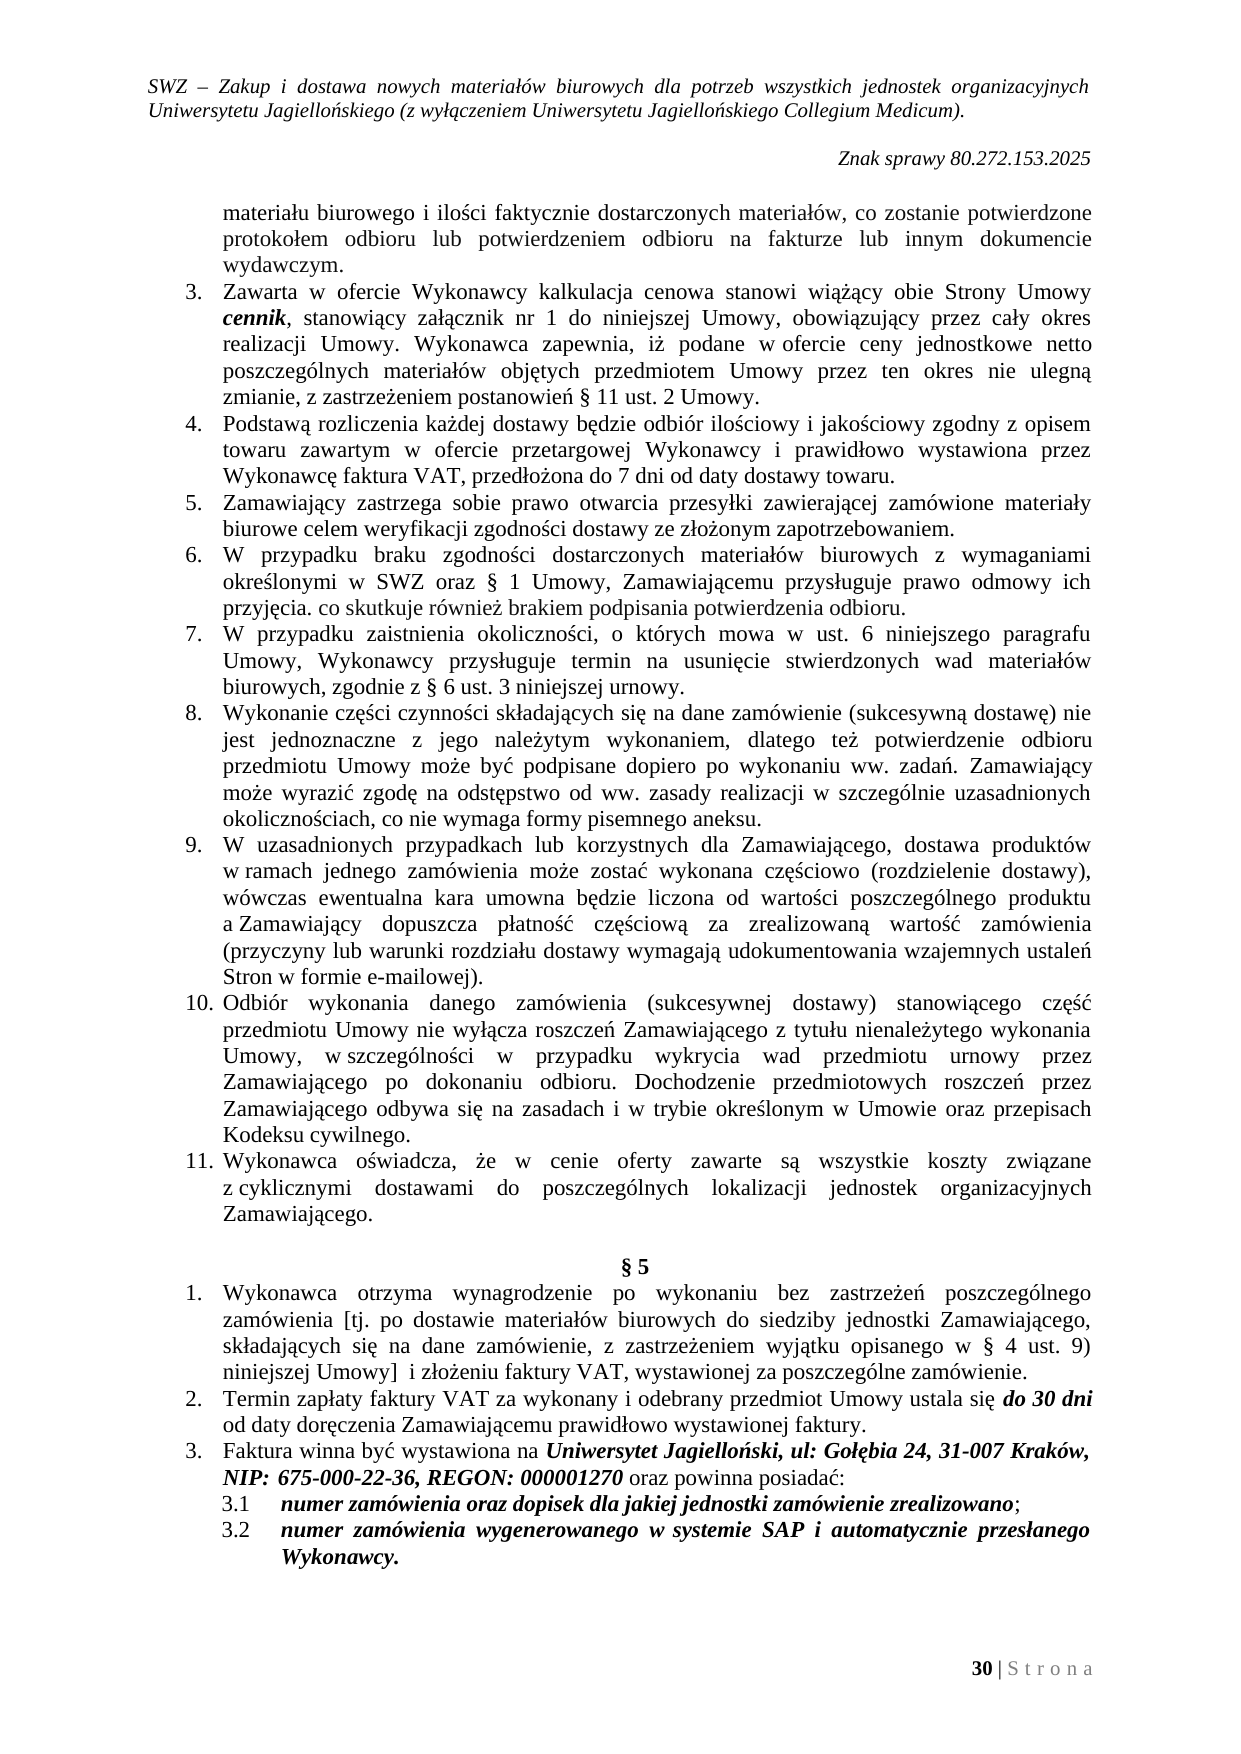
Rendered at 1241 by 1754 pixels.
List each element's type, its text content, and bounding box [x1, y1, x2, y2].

list Zamawiający zastrzega sobie prawo otwarcia przesyłki zawierającej zamówione materiały biurowe celem weryfikacji zgodności dostawy ze złożonym zapotrzebowaniem. [185, 489, 1093, 541]
list W uzasadnionych przypadkach lub korzystnych dla Zamawiającego, dostawa produktów w ramach jednego zamówienia może zostać wykonana częściowo (rozdzielenie dostawy), wówczas ewentualna kara umowna będzie liczona od wartości poszczególnego produktu a Zamawiający dopuszcza płatność częściową za zrealizowaną wartość zamówienia (przyczyny lub warunki rozdziału dostawy wymagają udokumentowania wzajemnych ustaleń Stron w formie e-mailowej). [185, 831, 1093, 989]
list numer zamówienia wygenerowanego w systemie SAP i automatycznie przesłanego Wykonawcy. [221, 1516, 1093, 1569]
list W przypadku braku zgodności dostarczonych materiałów biurowych z wymaganiami określonymi w SWZ oraz § 1 Umowy, Zamawiającemu przysługuje prawo odmowy ich przyjęcia. co skutkuje również brakiem podpisania potwierdzenia odbioru. [185, 541, 1093, 620]
list Zawarta w ofercie Wykonawcy kalkulacja cenowa stanowi wiążący obie Strony Umowy cennik, stanowiący załącznik nr 1 do niniejszej Umowy, obowiązujący przez cały okres realizacji Umowy. Wykonawca zapewnia, iż podane w ofercie ceny jednostkowe netto poszczególnych materiałów objętych przedmiotem Umowy przez ten okres nie ulegną zmianie, z zastrzeżeniem postanowień § 11 ust. 2 Umowy. [185, 278, 1093, 409]
list Odbiór wykonania danego zamówienia (sukcesywnej dostawy) stanowiącego część przedmiotu Umowy nie wyłącza roszczeń Zamawiającego z tytułu nienależytego wykonania Umowy, w szczególności w przypadku wykrycia wad przedmiotu urnowy przez Zamawiającego po dokonaniu odbioru. Dochodzenie przedmiotowych roszczeń przez Zamawiającego odbywa się na zasadach i w trybie określonym w Umowie oraz przepisach Kodeksu cywilnego. [185, 989, 1093, 1147]
list Faktura winna być wystawiona na Uniwersytet Jagielloński, ul: Gołębia 24, 31-007 Kraków, NIP: 675-000-22-36, REGON: 000001270 oraz powinna posiadać: [185, 1437, 1093, 1490]
list W przypadku zaistnienia okoliczności, o których mowa w ust. 6 niniejszego paragrafu Umowy, Wykonawcy przysługuje termin na usunięcie stwierdzonych wad materiałów biurowych, zgodnie z § 6 ust. 3 niniejszej urnowy. [185, 620, 1093, 699]
list Wykonawca oświadcza, że w cenie oferty zawarte są wszystkie koszty związane z cyklicznymi dostawami do poszczególnych lokalizacji jednostek organizacyjnych Zamawiającego. [185, 1147, 1093, 1227]
list Wykonawca otrzyma wynagrodzenie po wykonaniu bez zastrzeżeń poszczególnego zamówienia [tj. po dostawie materiałów biurowych do siedziby jednostki Zamawiającego, składających się na dane zamówienie, z zastrzeżeniem wyjątku opisanego w § 4 ust. 9) niniejszej Umowy] i złożeniu faktury VAT, wystawionej za poszczególne zamówienie. [185, 1279, 1093, 1385]
list Wykonanie części czynności składających się na dane zamówienie (sukcesywną dostawę) nie jest jednoznaczne z jego należytym wykonaniem, dlatego też potwierdzenie odbioru przedmiotu Umowy może być podpisane dopiero po wykonaniu ww. zadań. Zamawiający może wyrazić zgodę na odstępstwo od ww. zasady realizacji w szczególnie uzasadnionych okolicznościach, co nie wymaga formy pisemnego aneksu. [185, 699, 1093, 831]
text § 5 [177, 1253, 1093, 1279]
list numer zamówienia oraz dopisek dla jakiej jednostki zamówienie zrealizowano; [221, 1490, 1093, 1516]
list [185, 199, 1093, 278]
list Podstawą rozliczenia każdej dostawy będzie odbiór ilościowy i jakościowy zgodny z opisem towaru zawartym w ofercie przetargowej Wykonawcy i prawidłowo wystawiona przez Wykonawcę faktura VAT, przedłożona do 7 dni od daty dostawy towaru. [185, 409, 1093, 489]
list Termin zapłaty faktury VAT za wykonany i odebrany przedmiot Umowy ustala się do 30 dni od daty doręczenia Zamawiającemu prawidłowo wystawionej faktury. [185, 1385, 1093, 1437]
